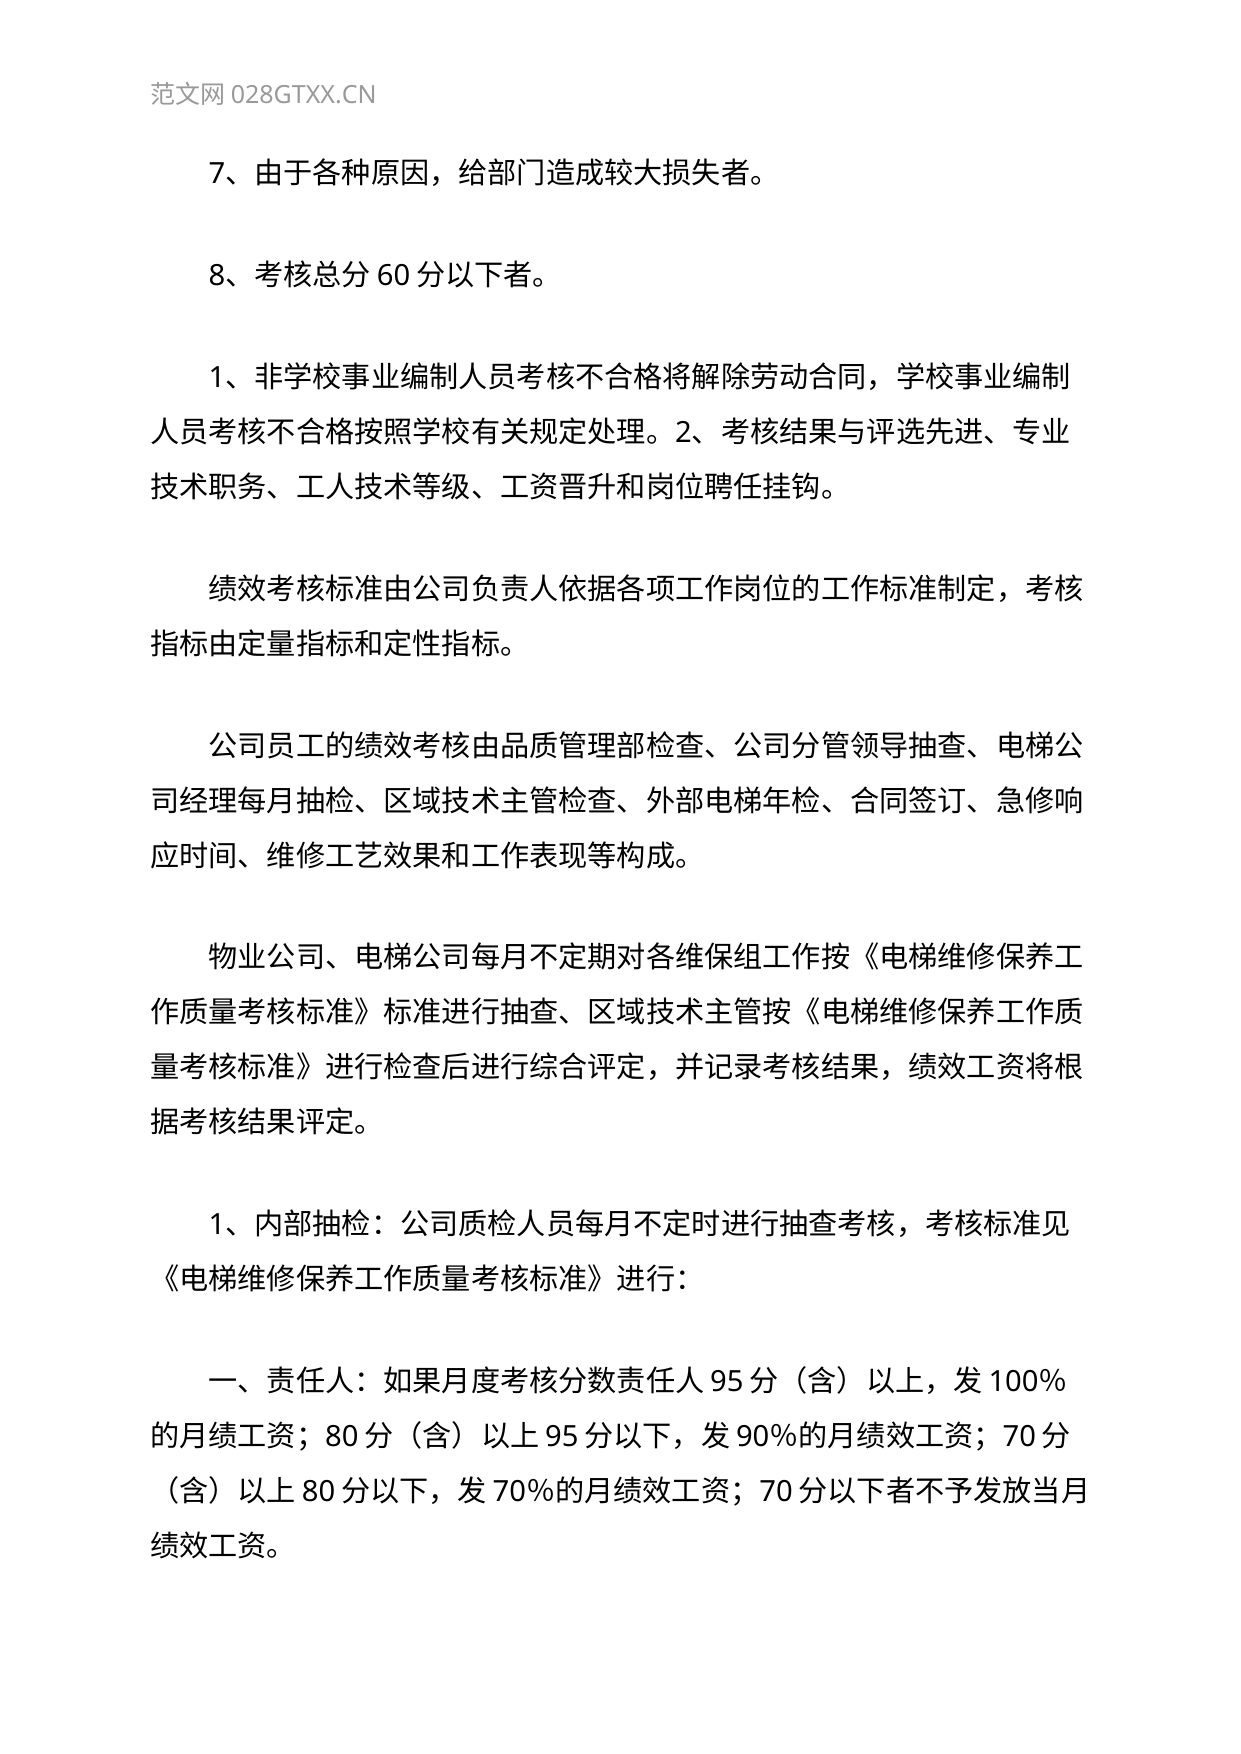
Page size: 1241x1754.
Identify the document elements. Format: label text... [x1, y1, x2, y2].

text 7、由于各种原因，给部门造成较大损失者。 [150, 150, 1090, 192]
text 8、考核总分60分以下者。 [150, 252, 1090, 294]
text 1、内部抽检：公司质检人员每月不定时进行抽查考核，考核标准见《电梯维修保养工作质量考核标准》进行： [150, 1200, 1090, 1298]
text 1、非学校事业编制人员考核不合格将解除劳动合同，学校事业编制人员考核不合格按照学校有关规定处理。2、考核结果与评选先进、专业技术职务、工人技术等级、工资晋升和岗位聘任挂钩。 [150, 354, 1090, 506]
text 一、责任人：如果月度考核分数责任人95分（含）以上，发100％的月绩工资；80分（含）以上95分以下，发90％的月绩效工资；70分（含）以上80分以下，发70％的月绩效工资；70分以下者不予发放当月绩效工资。 [150, 1357, 1090, 1564]
text 物业公司、电梯公司每月不定期对各维保组工作按《电梯维修保养工作质量考核标准》标准进行抽查、区域技术主管按《电梯维修保养工作质量考核标准》进行检查后进行综合评定，并记录考核结果，绩效工资将根据考核结果评定。 [150, 934, 1090, 1141]
text 公司员工的绩效考核由品质管理部检查、公司分管领导抽查、电梯公司经理每月抽检、区域技术主管检查、外部电梯年检、合同签订、急修响应时间、维修工艺效果和工作表现等构成。 [150, 722, 1090, 874]
text 绩效考核标准由公司负责人依据各项工作岗位的工作标准制定，考核指标由定量指标和定性指标。 [150, 566, 1090, 663]
